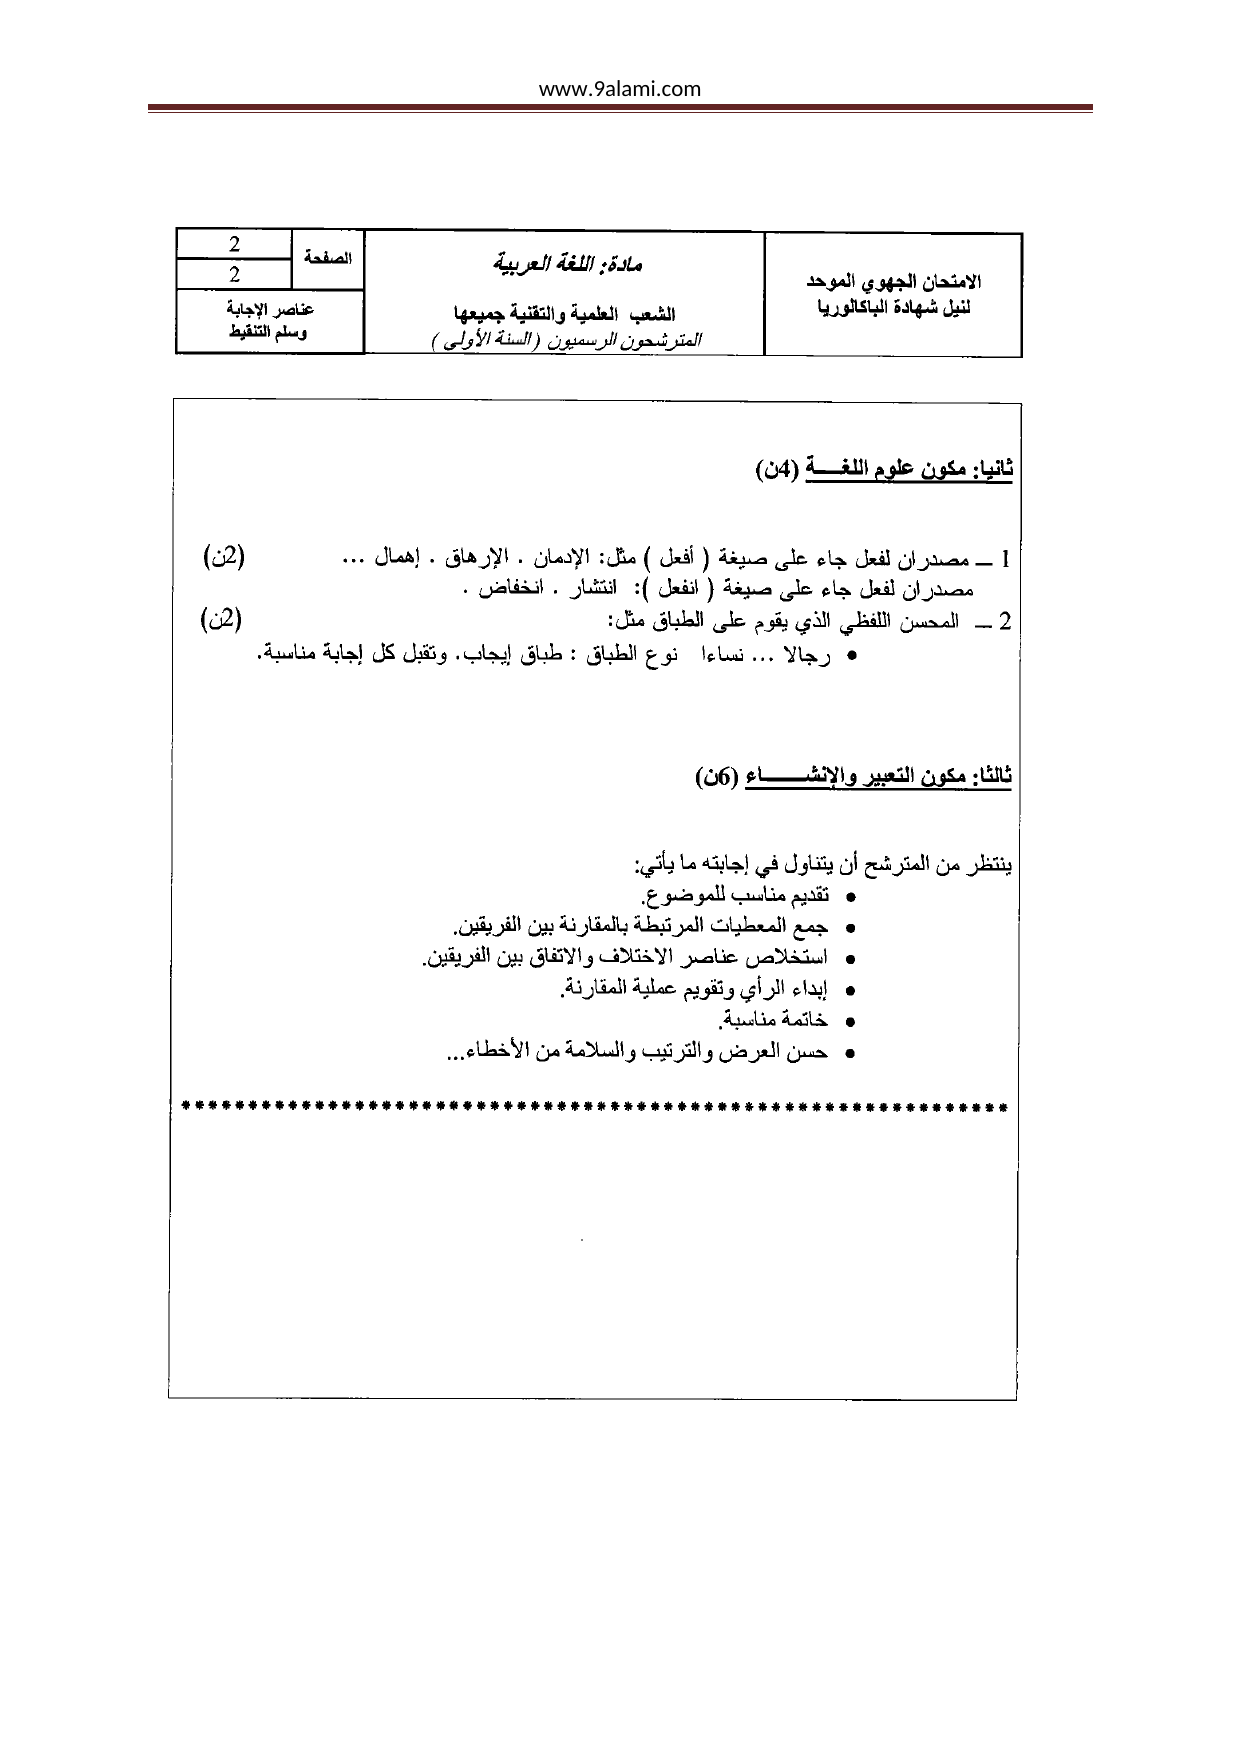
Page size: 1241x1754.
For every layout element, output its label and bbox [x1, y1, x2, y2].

picture [147, 147, 1093, 1484]
